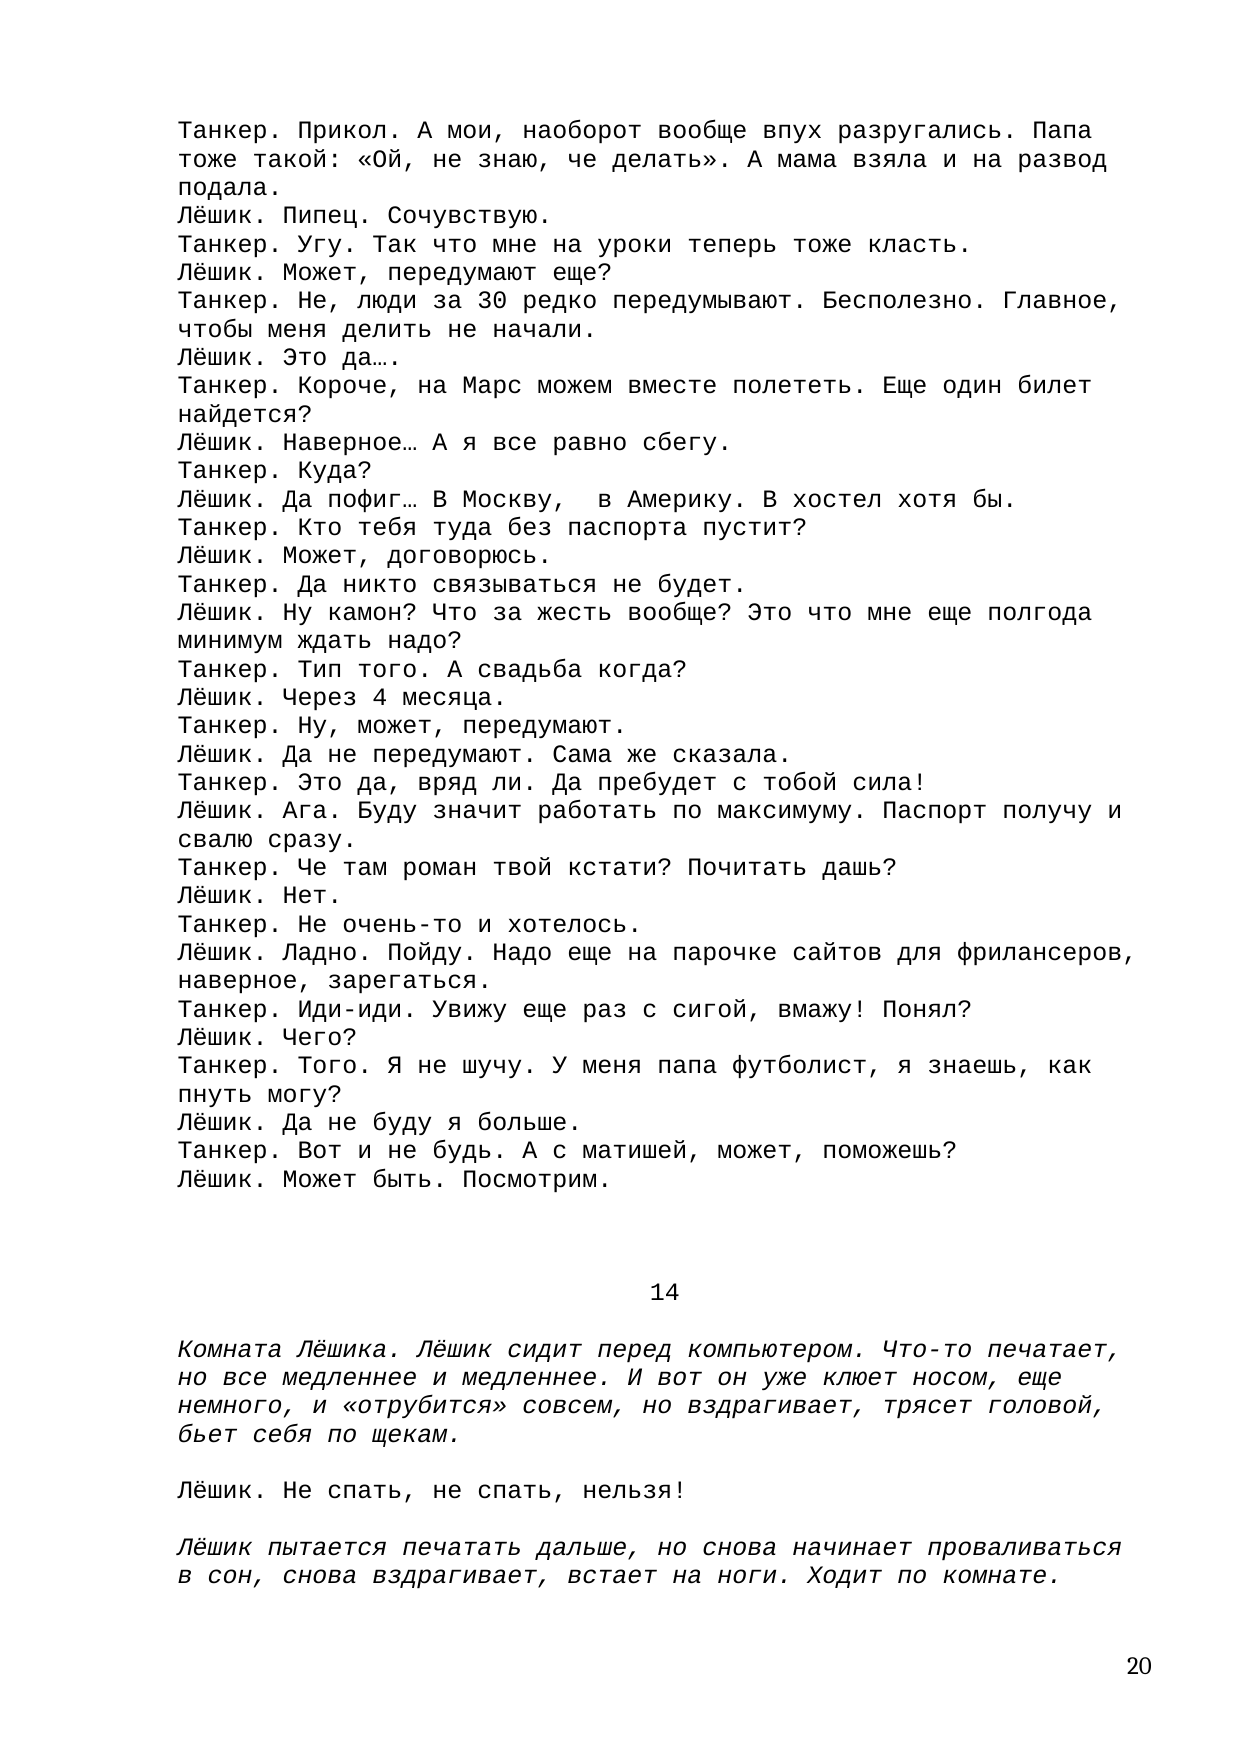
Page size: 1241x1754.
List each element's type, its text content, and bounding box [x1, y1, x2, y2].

text Комната Лёшика. Лёшик сидит перед компьютером. Что-то печатает, но все медленнее и медленнее. И вот он уже клюет носом, еще немного, и «отрубится» совсем, но вздрагивает, трясет головой, бьет себя по щекам. [177, 1336, 1152, 1450]
text Танкер. Да никто связываться не будет. [177, 571, 1152, 600]
text Танкер. Не, люди за 30 редко передумывают. Бесполезно. Главное, чтобы меня делить не начали. [177, 288, 1152, 345]
text Лёшик. Не спать, не спать, нельзя! [177, 1478, 1152, 1506]
text Лёшик. Наверное… А я все равно сбегу. [177, 430, 1152, 458]
text Танкер. Угу. Так что мне на уроки теперь тоже класть. [177, 231, 1152, 260]
text Танкер. Иди-иди. Увижу еще раз с сигой, вмажу! Понял? [177, 996, 1152, 1025]
text Танкер. Короче, на Марс можем вместе полететь. Еще один билет найдется? [177, 373, 1152, 430]
text Лёшик. Да не передумают. Сама же сказала. [177, 741, 1152, 770]
text Танкер. Че там роман твой кстати? Почитать дашь? [177, 855, 1152, 883]
text Танкер. Кто тебя туда без паспорта пустит? [177, 515, 1152, 543]
text Лёшик. Через 4 месяца. [177, 685, 1152, 713]
text Танкер. Вот и не будь. А с матишей, может, поможешь? [177, 1138, 1152, 1166]
text Танкер. Куда? [177, 458, 1152, 486]
text Лёшик. Может быть. Посмотрим. [177, 1166, 1152, 1195]
text Танкер. Тип того. А свадьба когда? [177, 656, 1152, 685]
text Лёшик. Ладно. Пойду. Надо еще на парочке сайтов для фрилансеров, наверное, зарегаться. [177, 940, 1152, 996]
text Лёшик. Это да…. [177, 345, 1152, 373]
text Лёшик. Нет. [177, 883, 1152, 911]
text Танкер. Прикол. А мои, наоборот вообще впух разругались. Папа тоже такой: «Ой, не знаю, че делать». А мама взяла и на развод подала. [177, 118, 1152, 203]
text Лёшик. Может, договорюсь. [177, 543, 1152, 571]
text Лёшик пытается печатать дальше, но снова начинает проваливаться в сон, снова вздрагивает, встает на ноги. Ходит по комнате. [177, 1535, 1152, 1591]
text 14 [177, 1280, 1152, 1308]
text Танкер. Ну, может, передумают. [177, 713, 1152, 741]
text Лёшик. Ага. Буду значит работать по максимуму. Паспорт получу и свалю сразу. [177, 798, 1152, 855]
text Лёшик. Чего? [177, 1025, 1152, 1053]
text Танкер. Того. Я не шучу. У меня папа футболист, я знаешь, как пнуть могу? [177, 1053, 1152, 1110]
text Лёшик. Ну камон? Что за жесть вообще? Это что мне еще полгода минимум ждать надо? [177, 600, 1152, 656]
text Танкер. Это да, вряд ли. Да пребудет с тобой сила! [177, 770, 1152, 798]
text Лёшик. Пипец. Сочувствую. [177, 203, 1152, 231]
text Лёшик. Да не буду я больше. [177, 1110, 1152, 1138]
text Лёшик. Да пофиг… В Москву, в Америку. В хостел хотя бы. [177, 486, 1152, 515]
text Лёшик. Может, передумают еще? [177, 260, 1152, 288]
text Танкер. Не очень-то и хотелось. [177, 911, 1152, 940]
